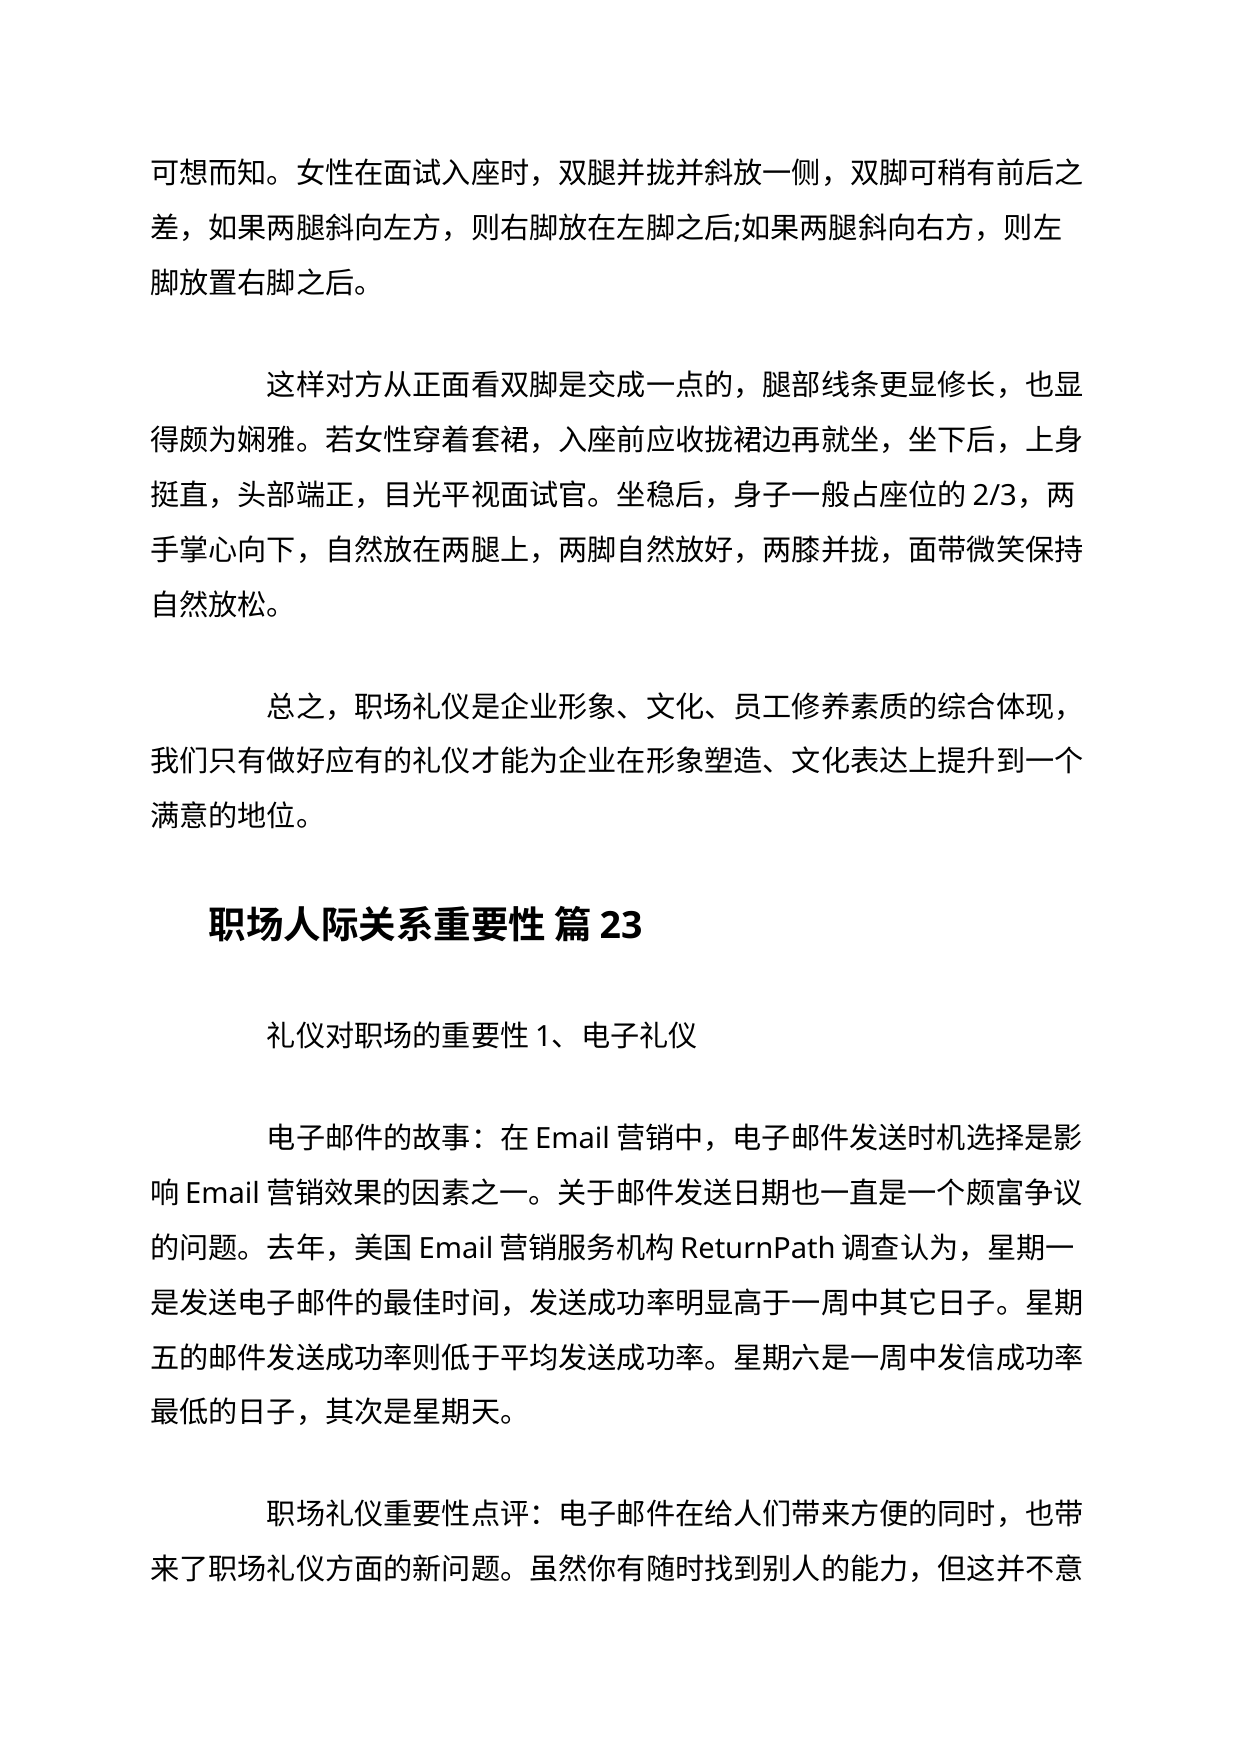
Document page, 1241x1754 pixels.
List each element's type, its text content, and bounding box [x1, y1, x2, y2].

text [150, 1491, 1090, 1588]
text 电子邮件的故事：在Email营销中，电子邮件发送时机选择是影响Email营销效果的因素之一。关于邮件发送日期也一直是一个颇富争议的问题。去年，美国Email营销服务机构ReturnPath调查认为，星期一是发送电子邮件的最佳时间，发送成功率明显高于一周中其它日子。星期五的邮件发送成功率则低于平均发送成功率。星期六是一周中发信成功率最低的日子，其次是星期天。 [150, 1114, 1090, 1431]
text 礼仪对职场的重要性1、电子礼仪 [150, 1012, 1090, 1055]
text 总之，职场礼仪是企业形象、文化、员工修养素质的综合体现，我们只有做好应有的礼仪才能为企业在形象塑造、文化表达上提升到一个满意的地位。 [150, 683, 1090, 835]
text 这样对方从正面看双脚是交成一点的，腿部线条更显修长，也显得颇为娴雅。若女性穿着套裙，入座前应收拢裙边再就坐，坐下后，上身挺直，头部端正，目光平视面试官。坐稳后，身子一般占座位的2/3，两手掌心向下，自然放在两腿上，两脚自然放好，两膝并拢，面带微笑保持自然放松。 [150, 362, 1090, 624]
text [150, 150, 1090, 302]
text 职场人际关系重要性 篇23 [150, 895, 1090, 949]
